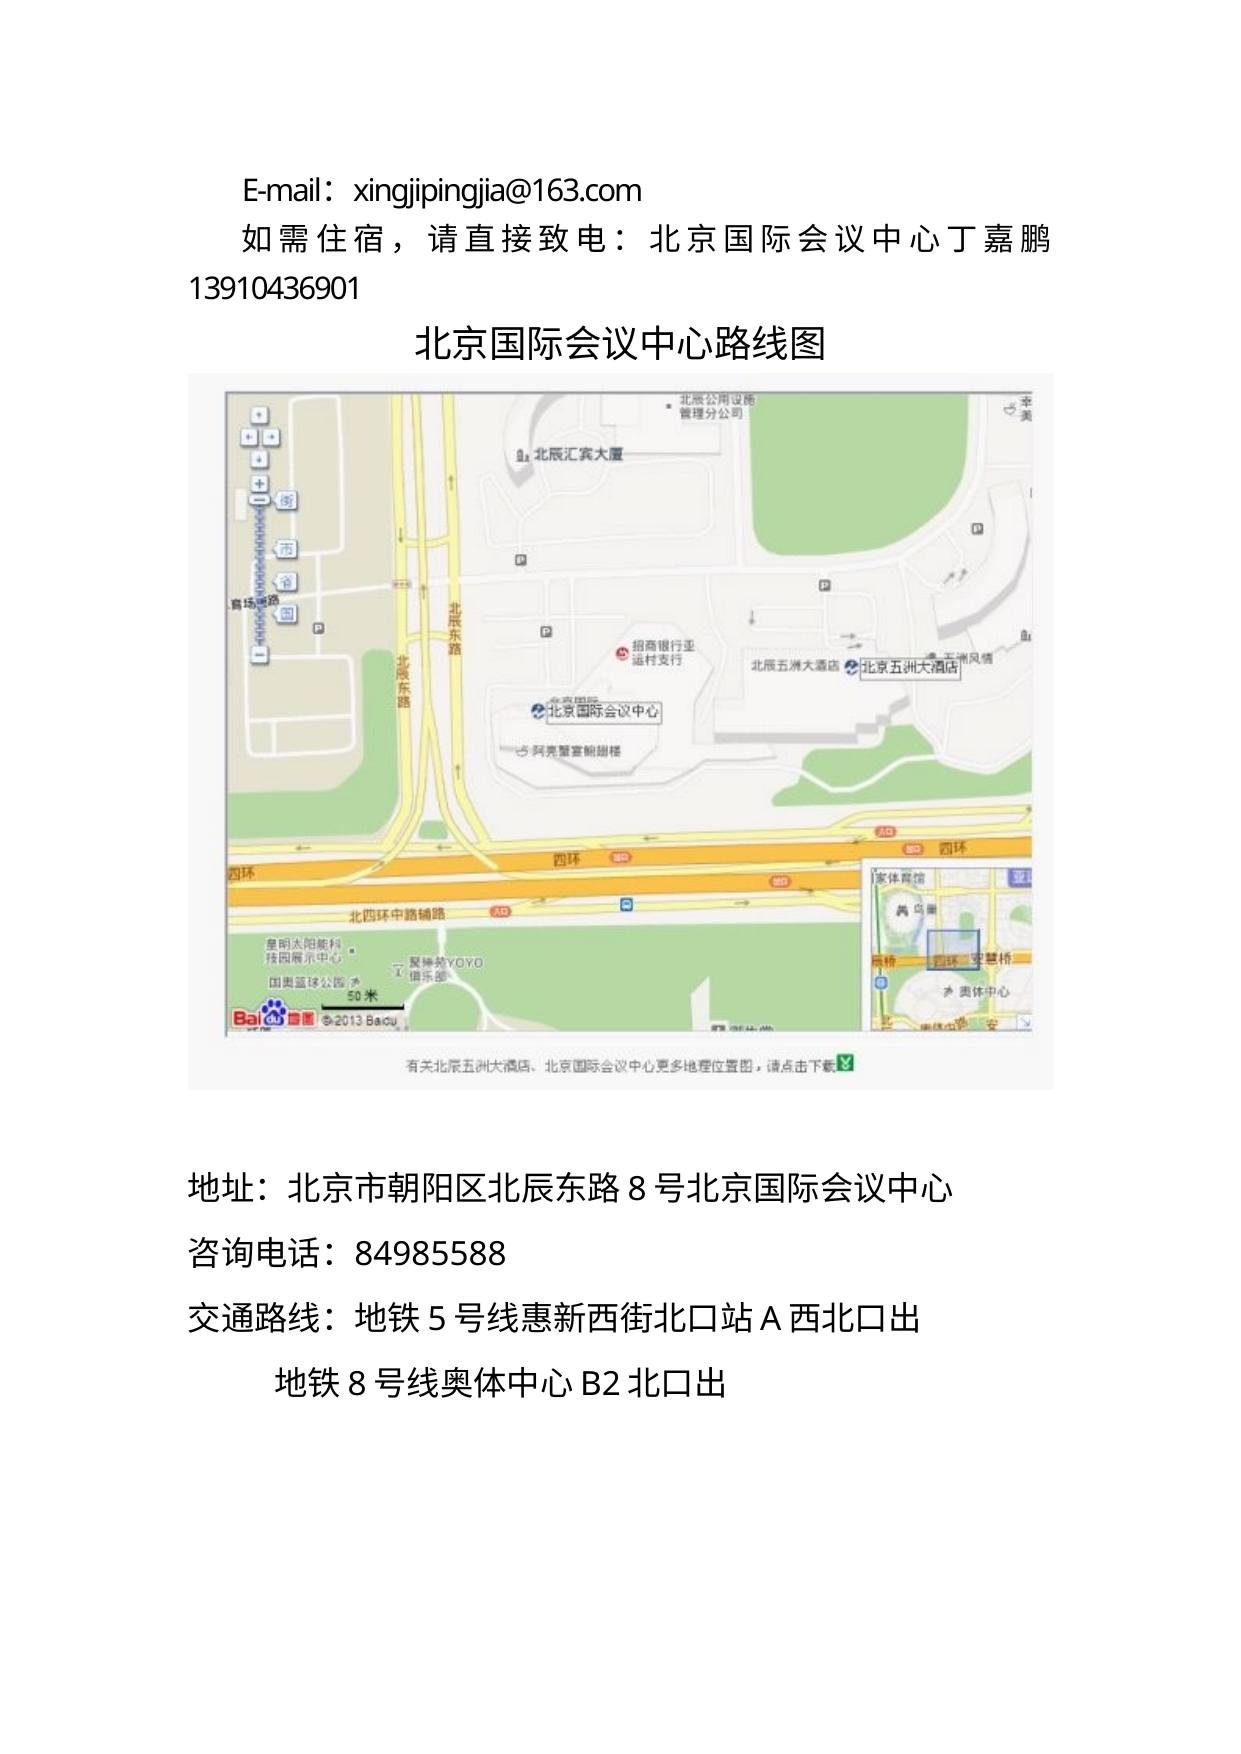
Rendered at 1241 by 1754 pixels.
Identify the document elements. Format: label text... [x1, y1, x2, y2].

text 咨询电话：84985588 [187, 1219, 1053, 1284]
text 交通路线：地铁5号线惠新西街北口站A西北口出 [187, 1284, 1053, 1349]
text E-mail：xingjipingjia@163.com [187, 162, 1053, 211]
text 如需住宿，请直接致电：北京国际会议中心丁嘉鹏 13910436901 [187, 211, 1053, 309]
text 北京国际会议中心路线图 [187, 309, 1053, 373]
text 地址：北京市朝阳区北辰东路8号北京国际会议中心 [187, 1154, 1053, 1219]
text 地铁8号线奥体中心B2北口出 [187, 1349, 1053, 1414]
picture [187, 373, 1054, 1090]
